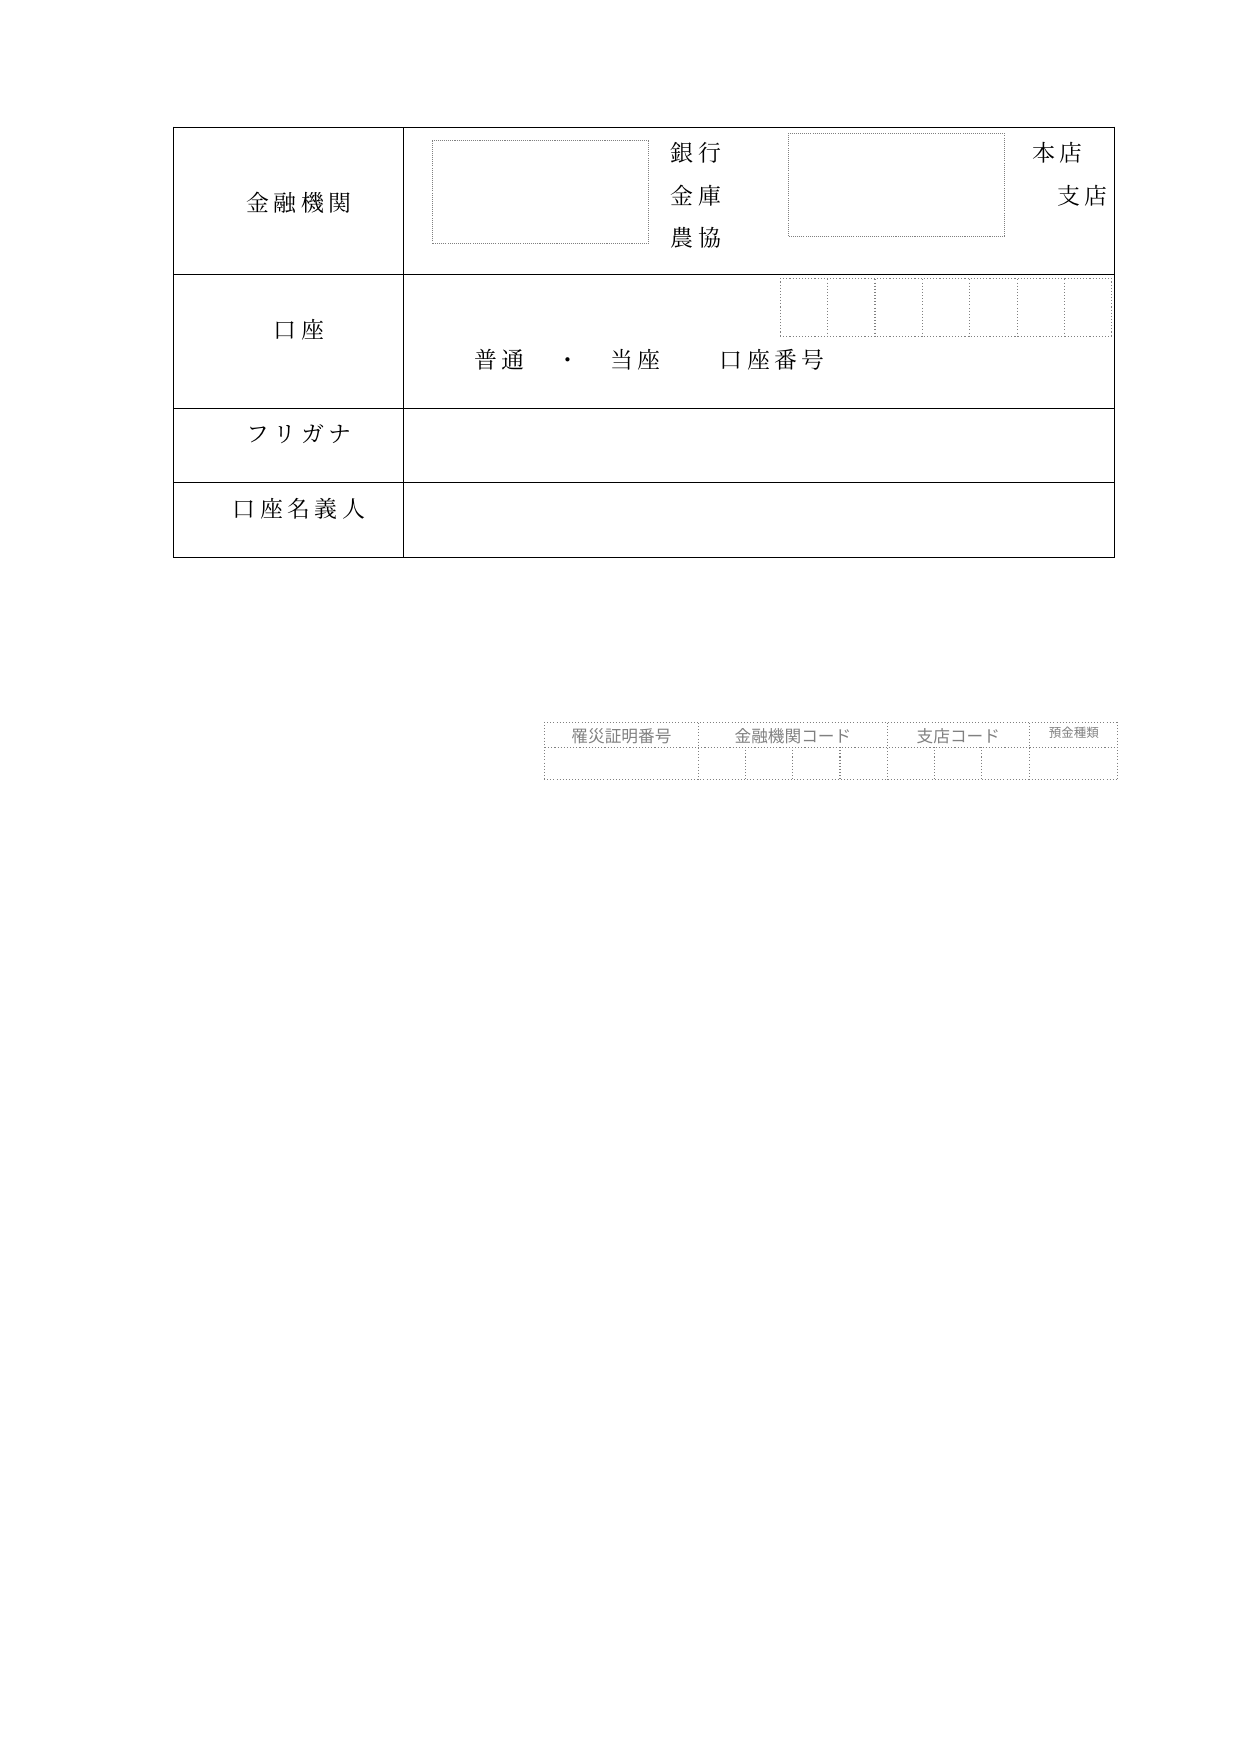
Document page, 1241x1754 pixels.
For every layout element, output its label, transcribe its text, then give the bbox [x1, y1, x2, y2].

table_header 金融機関 [174, 128, 403, 274]
table_header 本店 支店 [750, 128, 1114, 274]
table_header 銀行 金庫 農協 [404, 128, 750, 274]
table_cell フリガナ [174, 409, 403, 482]
table_cell [404, 409, 1114, 482]
table_cell [404, 483, 1114, 557]
table_cell 口座 [174, 275, 403, 408]
table_cell 口座名義人 [174, 483, 403, 557]
table_cell 普通 ・ 当座 口座番号 [404, 275, 1114, 408]
